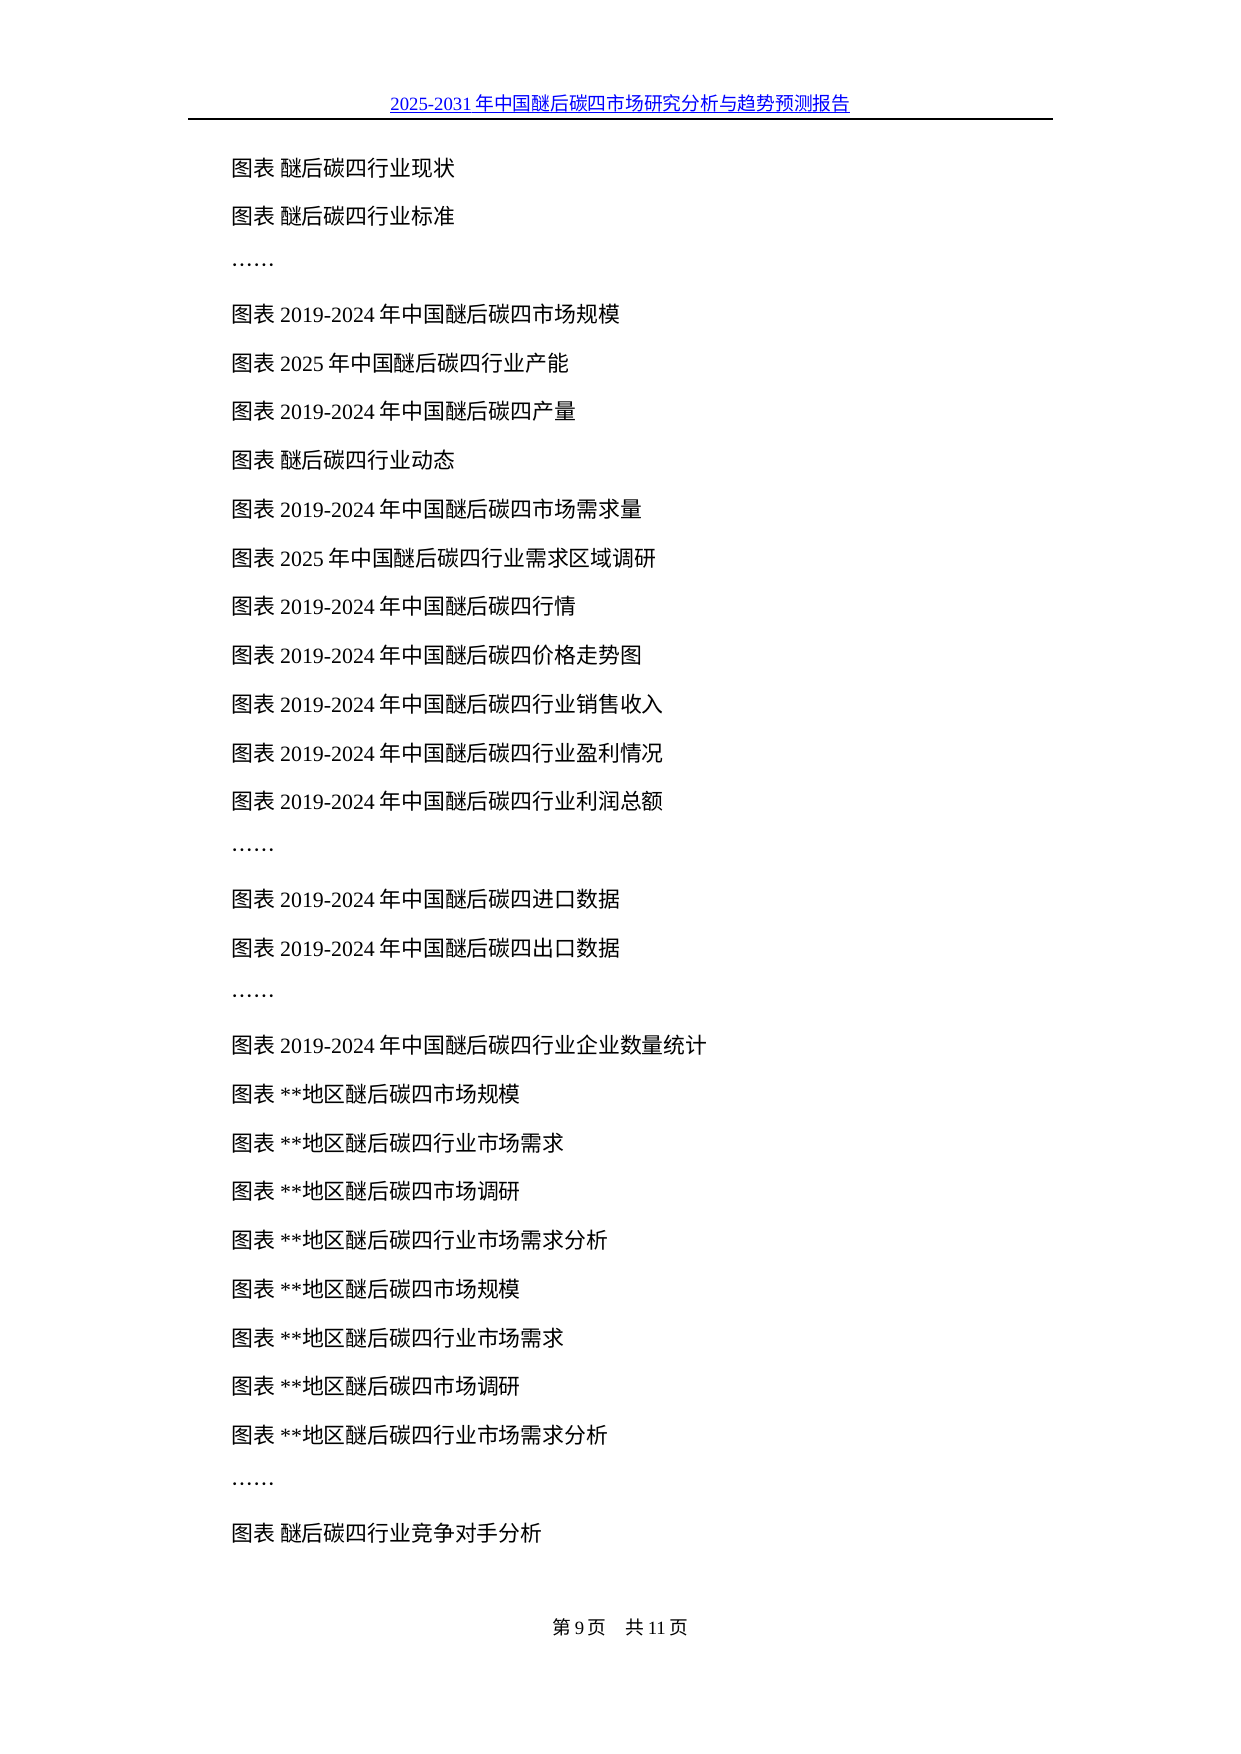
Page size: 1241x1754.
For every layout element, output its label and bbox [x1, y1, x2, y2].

text [187, 150, 1053, 1548]
